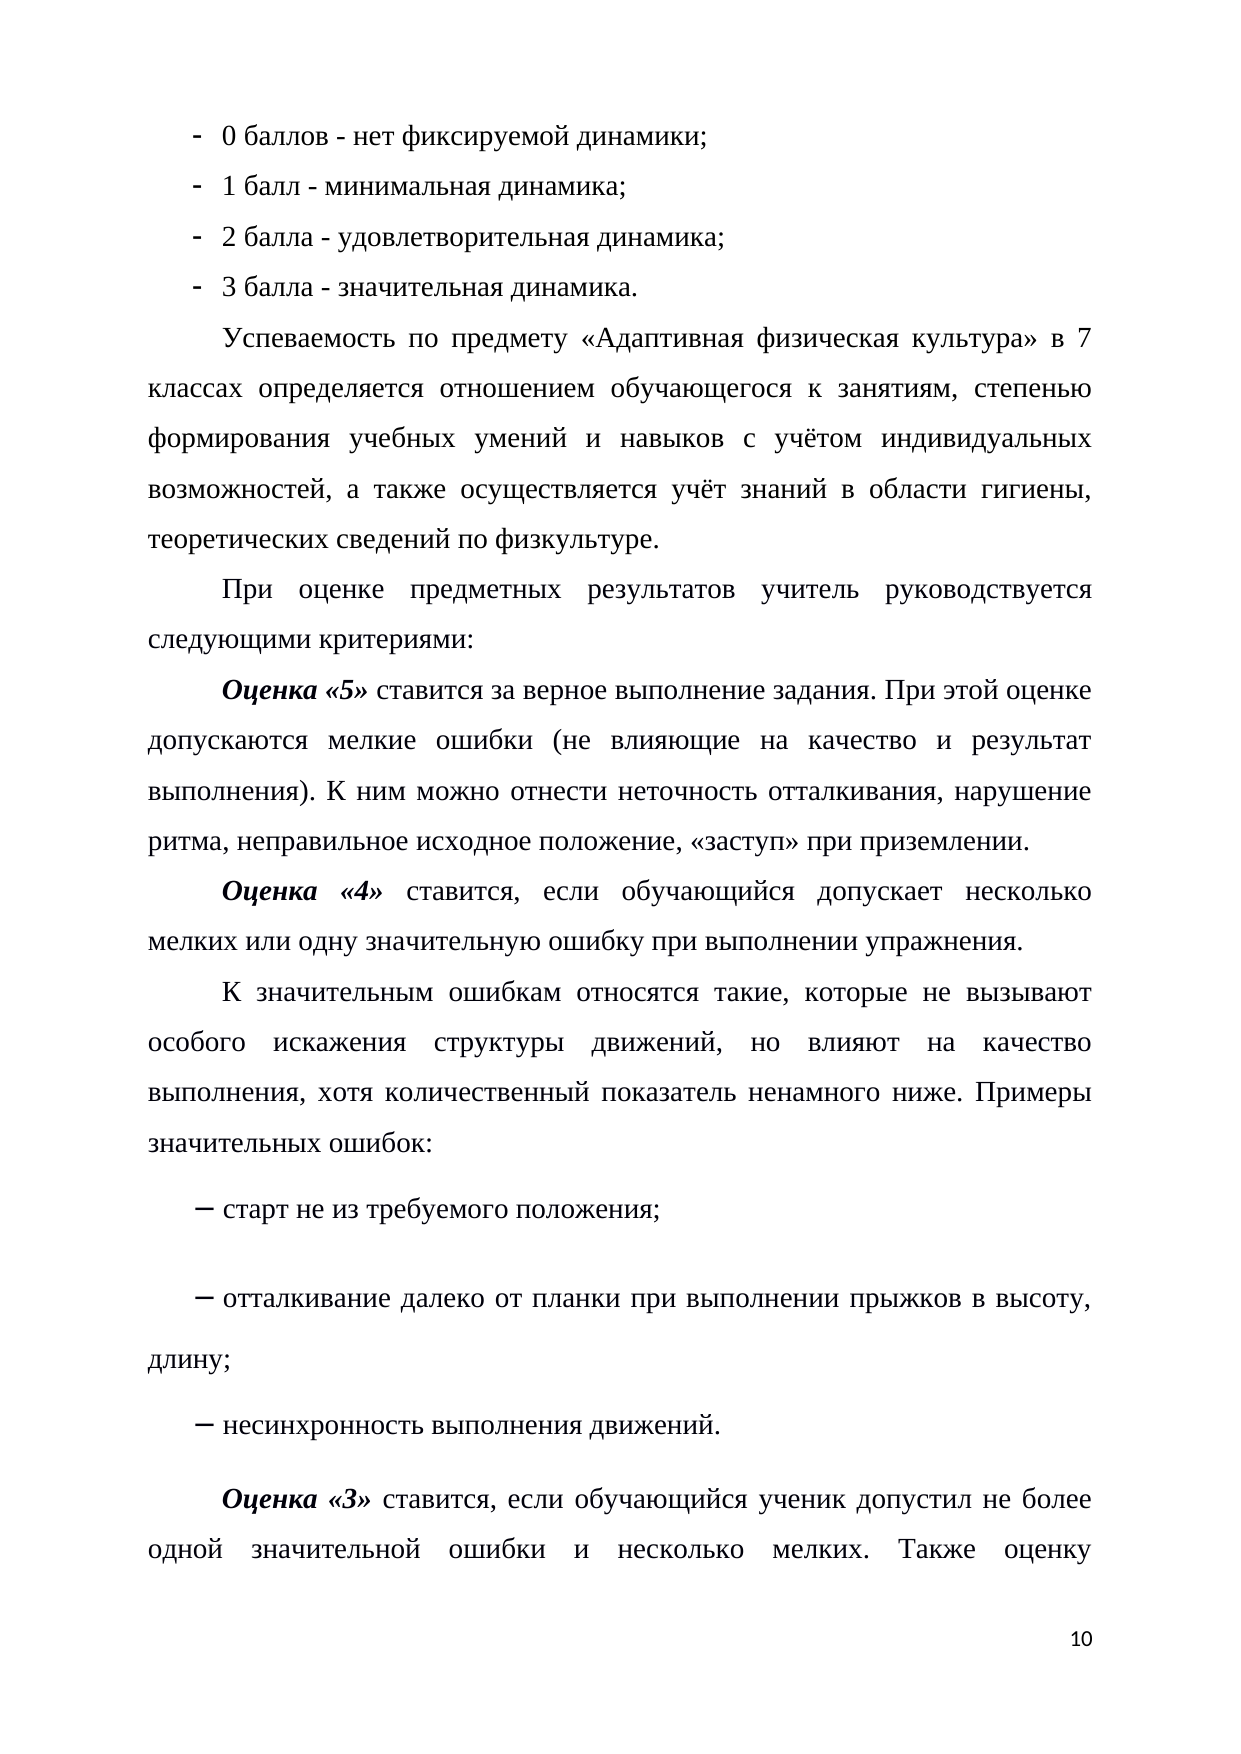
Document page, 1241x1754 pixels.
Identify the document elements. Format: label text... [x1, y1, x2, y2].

list несинхронность выполнения движений. [148, 1392, 1092, 1451]
list 0 баллов - нет фиксируемой динамики; [148, 118, 1092, 152]
list 2 балла - удовлетворительная динамика; [148, 219, 1092, 253]
list старт не из требуемого положения; [148, 1175, 1092, 1235]
text Оценка «4» ставится, если обучающийся допускает несколько мелких или одну значительную ошибку при выполнении упражнения. [148, 873, 1092, 957]
text При оценке предметных результатов учитель руководствуется следующими критериями: [148, 571, 1092, 655]
list 3 балла - значительная динамика. [148, 269, 1092, 303]
text К значительным ошибкам относятся такие, которые не вызывают особого искажения структуры движений, но влияют на качество выполнения, хотя количественный показатель ненамного ниже. Примеры значительных ошибок: [148, 974, 1092, 1158]
text Оценка «5» ставится за верное выполнение задания. При этой оценке допускаются мелкие ошибки (не влияющие на качество и результат выполнения). К ним можно отнести неточность отталкивания, нарушение ритма, неправильное исходное положение, «заступ» при приземлении. [148, 672, 1092, 856]
list отталкивание далеко от планки при выполнении прыжков в высоту, длину; [148, 1265, 1092, 1375]
list 1 балл - минимальная динамика; [148, 168, 1092, 202]
text Успеваемость по предмету «Адаптивная физическая культура» в 7 классах определяется отношением обучающегося к занятиям, степенью формирования учебных умений и навыков с учётом индивидуальных возможностей, а также осуществляется учёт знаний в области гигиены, теоретических сведений по физкультуре. [148, 320, 1092, 554]
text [148, 1481, 1092, 1565]
